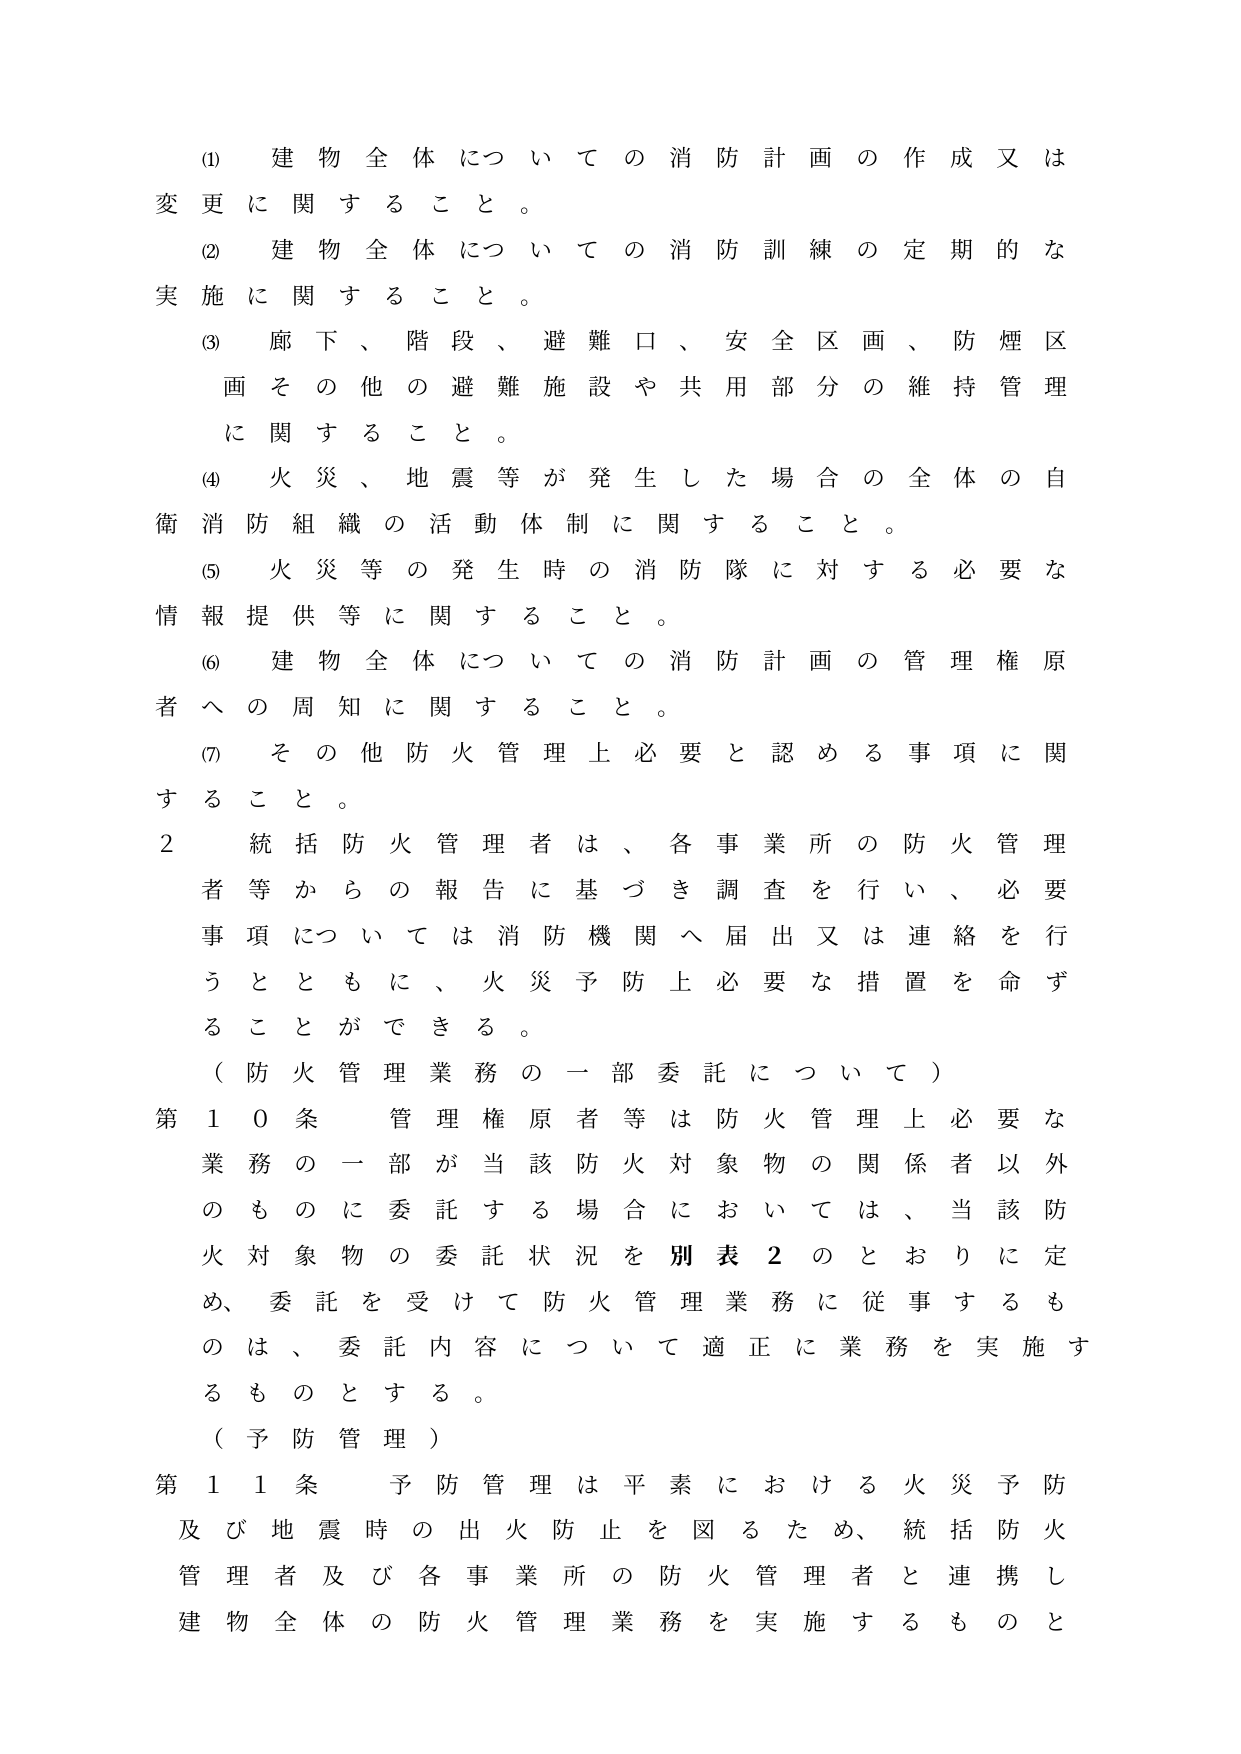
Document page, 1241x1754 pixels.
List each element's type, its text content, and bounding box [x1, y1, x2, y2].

text 第１０条 管理権原者等は防火管理上必要な業務の一部が当該防火対象物の関係者以外のものに委託する場合においては、当該防火対象物の委託状況を別表２のとおりに定め、委託を受けて防火管理業務に従事するものは、委託内容について適正に業務を実施するものとする。 [155, 1094, 1091, 1414]
text （予防管理） [155, 1414, 1091, 1460]
text ⑷ 火災、地震等が発生した場合の全体の自衛消防組織の活動体制に関すること。 [155, 454, 1091, 546]
text ⑺ その他防火管理上必要と認める事項に関すること。 [155, 729, 1091, 820]
text ⑸ 火災等の発生時の消防隊に対する必要な情報提供等に関すること。 [155, 546, 1091, 637]
text ⑶ 廊下、階段、避難口、安全区画、防煙区画その他の避難施設や共用部分の維持管理に関すること。 [178, 317, 1091, 454]
text ⑴ 建物全体についての消防計画の作成又は変更に関すること。 [155, 134, 1091, 226]
text ⑹ 建物全体についての消防計画の管理権原者への周知に関すること。 [155, 637, 1091, 729]
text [155, 1460, 1090, 1643]
text （防火管理業務の一部委託について） [155, 1049, 1091, 1094]
text ⑵ 建物全体についての消防訓練の定期的な実施に関すること。 [155, 226, 1091, 317]
text ２ 統括防火管理者は、各事業所の防火管理者等からの報告に基づき調査を行い、必要事項については消防機関へ届出又は連絡を行うとともに、火災予防上必要な措置を命ずることができる。 [155, 820, 1091, 1049]
